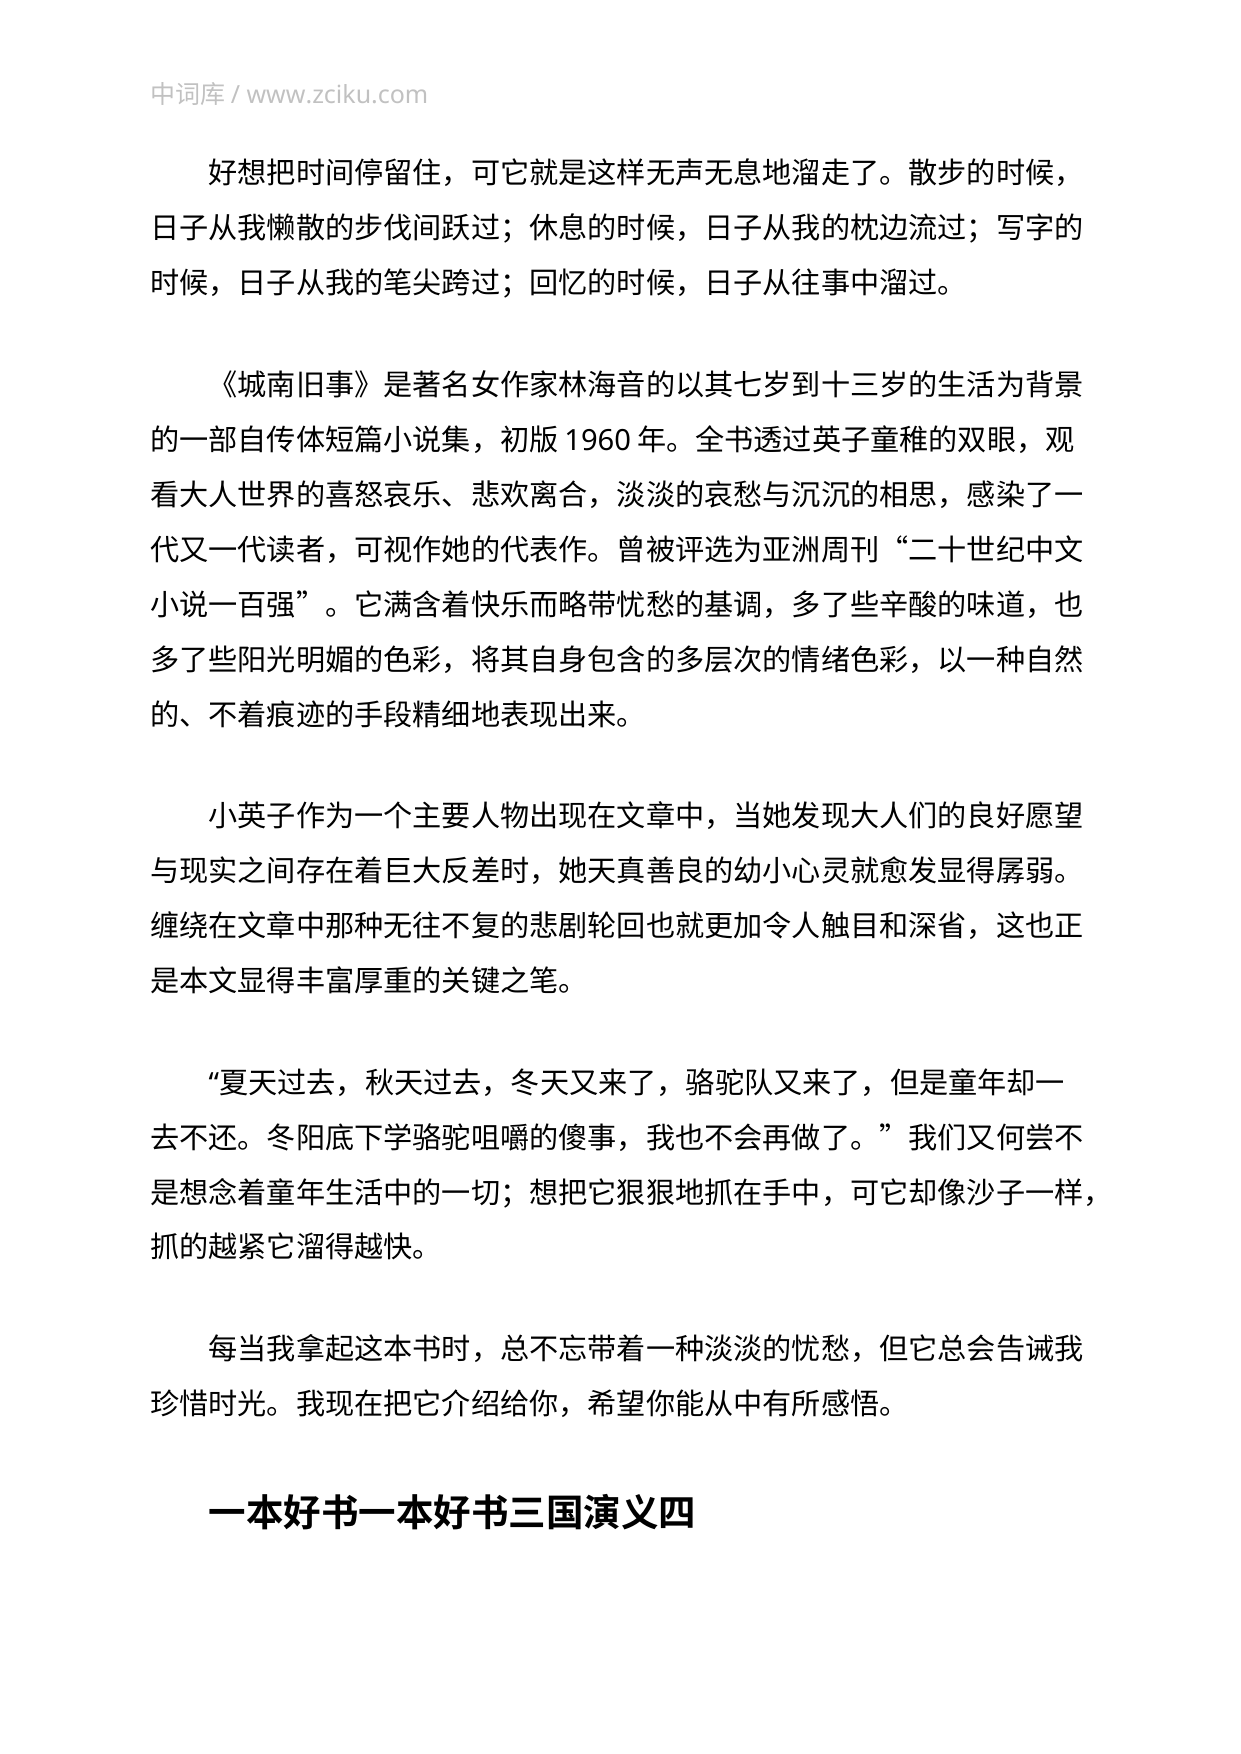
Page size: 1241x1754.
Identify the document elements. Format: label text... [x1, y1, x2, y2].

text “夏天过去，秋天过去，冬天又来了，骆驼队又来了，但是童年却一去不还。冬阳底下学骆驼咀嚼的傻事，我也不会再做了。”我们又何尝不是想念着童年生活中的一切；想把它狠狠地抓在手中，可它却像沙子一样，抓的越紧它溜得越快。 [150, 1059, 1090, 1266]
text 小英子作为一个主要人物出现在文章中，当她发现大人们的良好愿望与现实之间存在着巨大反差时，她天真善良的幼小心灵就愈发显得孱弱。缠绕在文章中那种无往不复的悲剧轮回也就更加令人触目和深省，这也正是本文显得丰富厚重的关键之笔。 [150, 793, 1090, 1000]
text 好想把时间停留住，可它就是这样无声无息地溜走了。散步的时候，日子从我懒散的步伐间跃过；休息的时候，日子从我的枕边流过；写字的时候，日子从我的笔尖跨过；回忆的时候，日子从往事中溜过。 [150, 150, 1090, 302]
text 《城南旧事》是著名女作家林海音的以其七岁到十三岁的生活为背景的一部自传体短篇小说集，初版1960年。全书透过英子童稚的双眼，观看大人世界的喜怒哀乐、悲欢离合，淡淡的哀愁与沉沉的相思，感染了一代又一代读者，可视作她的代表作。曾被评选为亚洲周刊“二十世纪中文小说一百强”。它满含着快乐而略带忧愁的基调，多了些辛酸的味道，也多了些阳光明媚的色彩，将其自身包含的多层次的情绪色彩，以一种自然的、不着痕迹的手段精细地表现出来。 [150, 362, 1090, 733]
text 一本好书一本好书三国演义四 [150, 1482, 1090, 1537]
text 每当我拿起这本书时，总不忘带着一种淡淡的忧愁，但它总会告诫我珍惜时光。我现在把它介绍给你，希望你能从中有所感悟。 [150, 1326, 1090, 1423]
